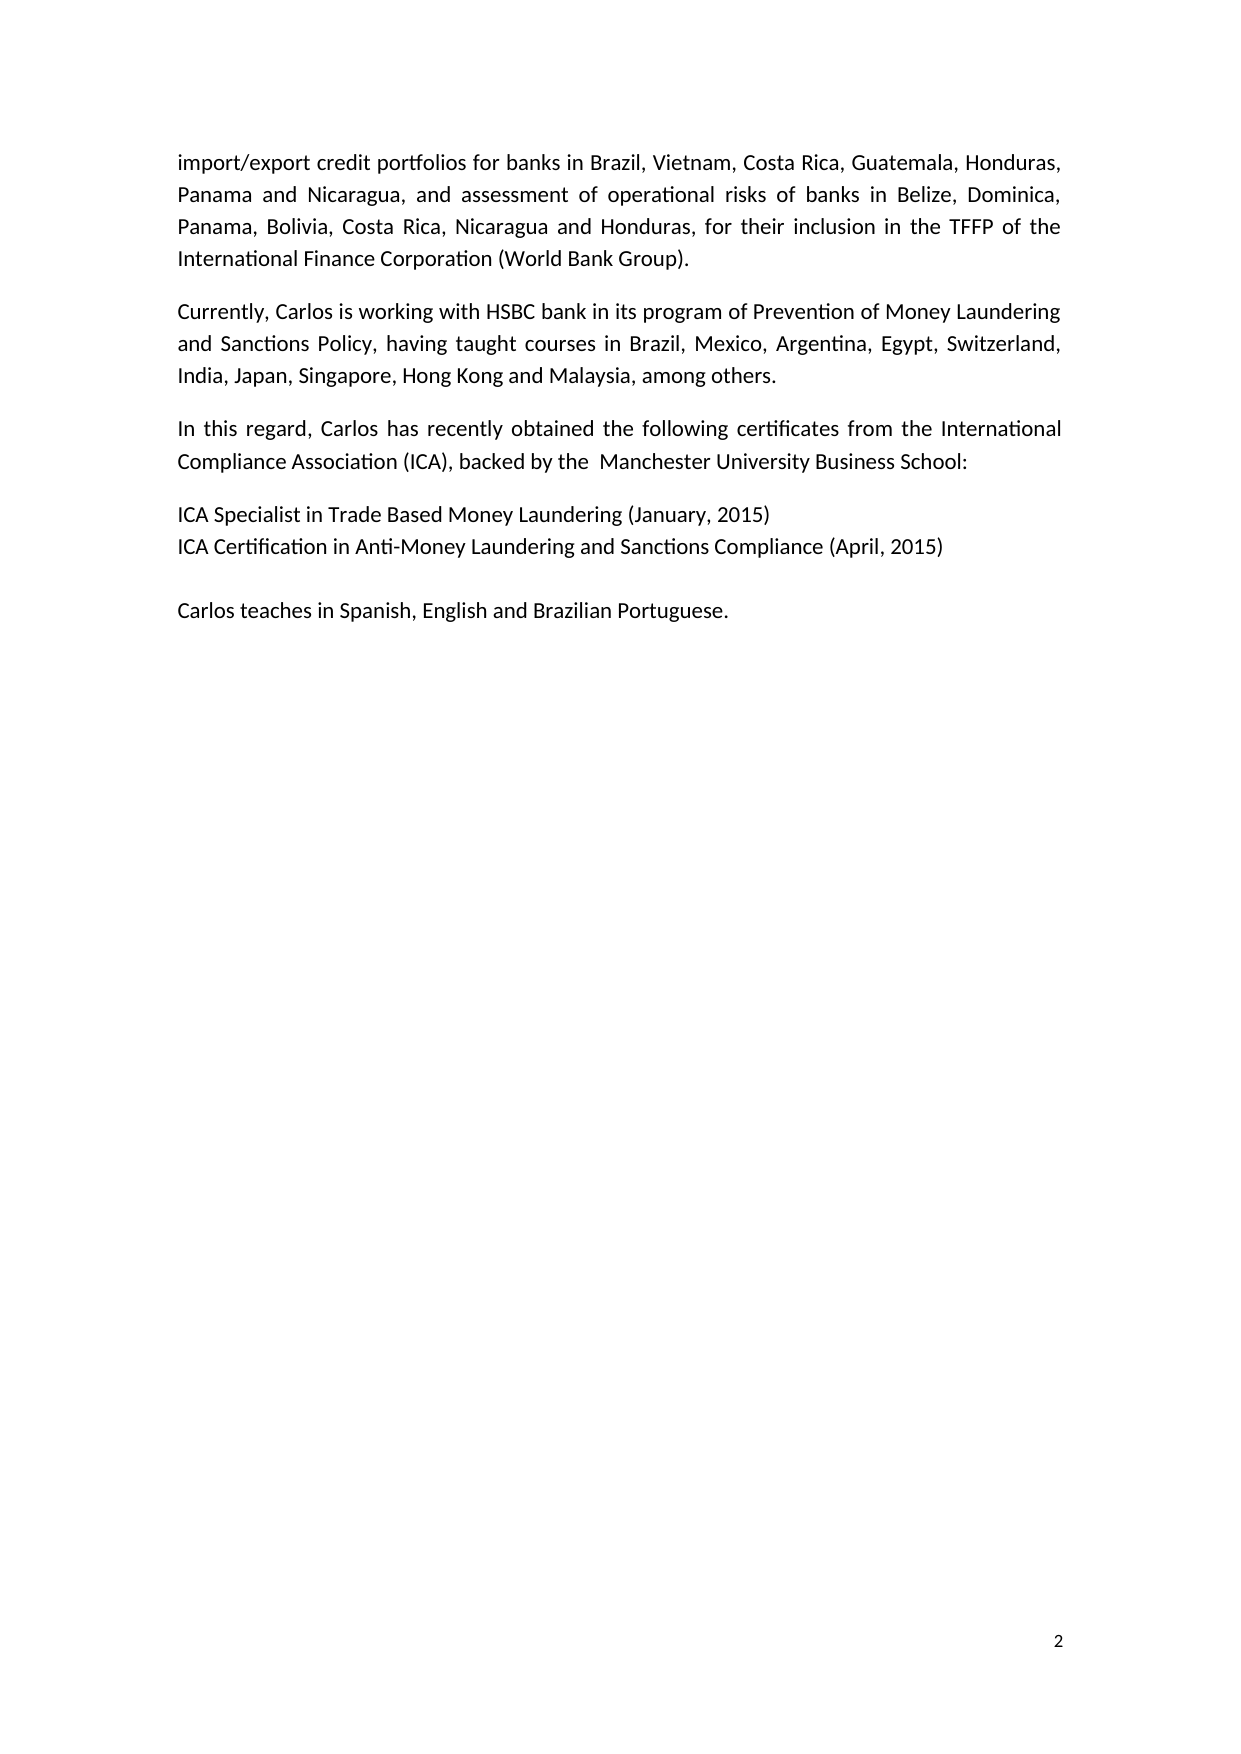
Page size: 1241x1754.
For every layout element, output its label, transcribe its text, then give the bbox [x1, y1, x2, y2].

text In this regard, Carlos has recently obtained the following certificates from the International Compliance Association (ICA), backed by the Manchester University Business School: [177, 414, 1063, 475]
text Carlos teaches in Spanish, English and Brazilian Portuguese. [177, 596, 1063, 624]
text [177, 148, 1063, 272]
text ICA Certification in Anti-Money Laundering and Sanctions Compliance (April, 2015) [177, 532, 1063, 560]
text Currently, Carlos is working with HSBC bank in its program of Prevention of Money Laundering and Sanctions Policy, having taught courses in Brazil, Mexico, Argentina, Egypt, Switzerland, India, Japan, Singapore, Hong Kong and Malaysia, among others. [177, 297, 1063, 389]
text ICA Specialist in Trade Based Money Laundering (January, 2015) [177, 500, 1063, 528]
